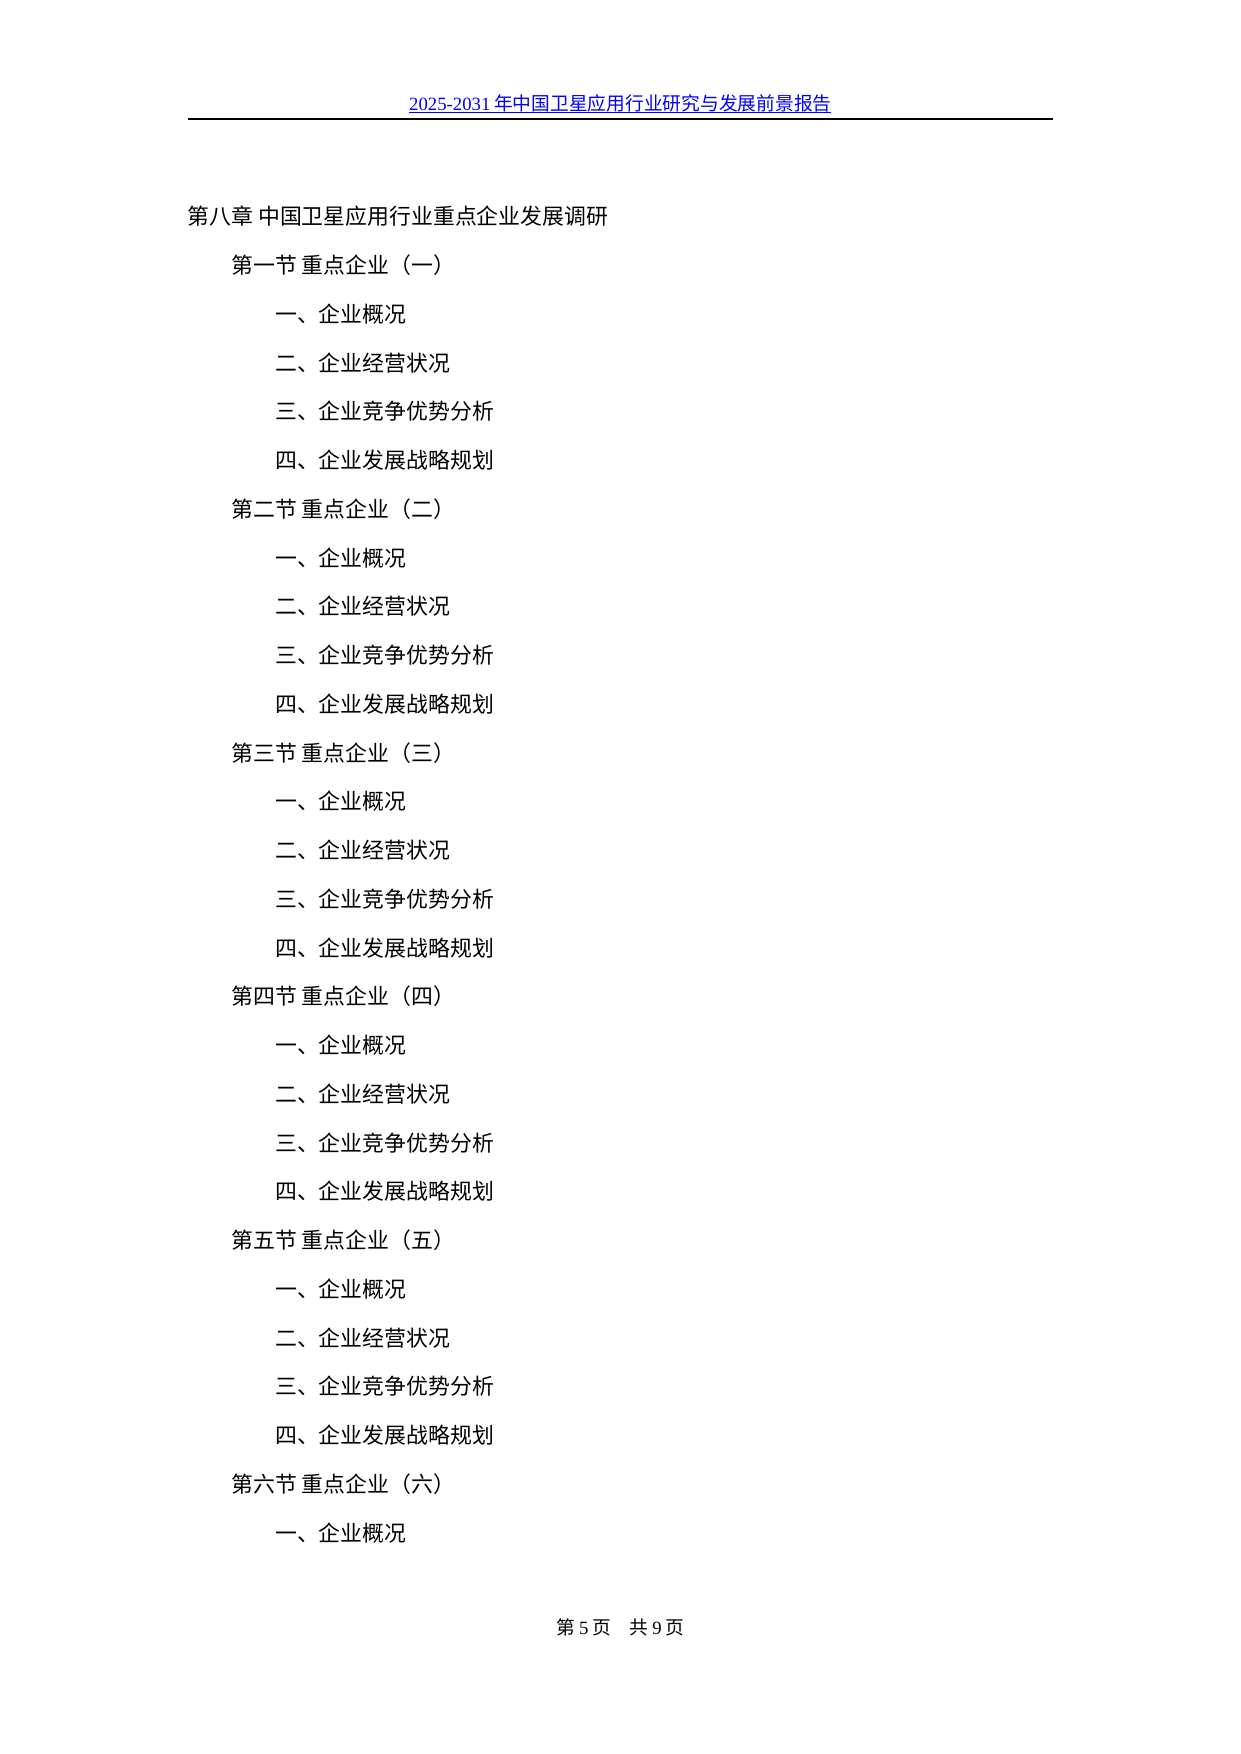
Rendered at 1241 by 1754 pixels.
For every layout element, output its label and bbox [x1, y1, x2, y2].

text [187, 150, 1053, 1548]
